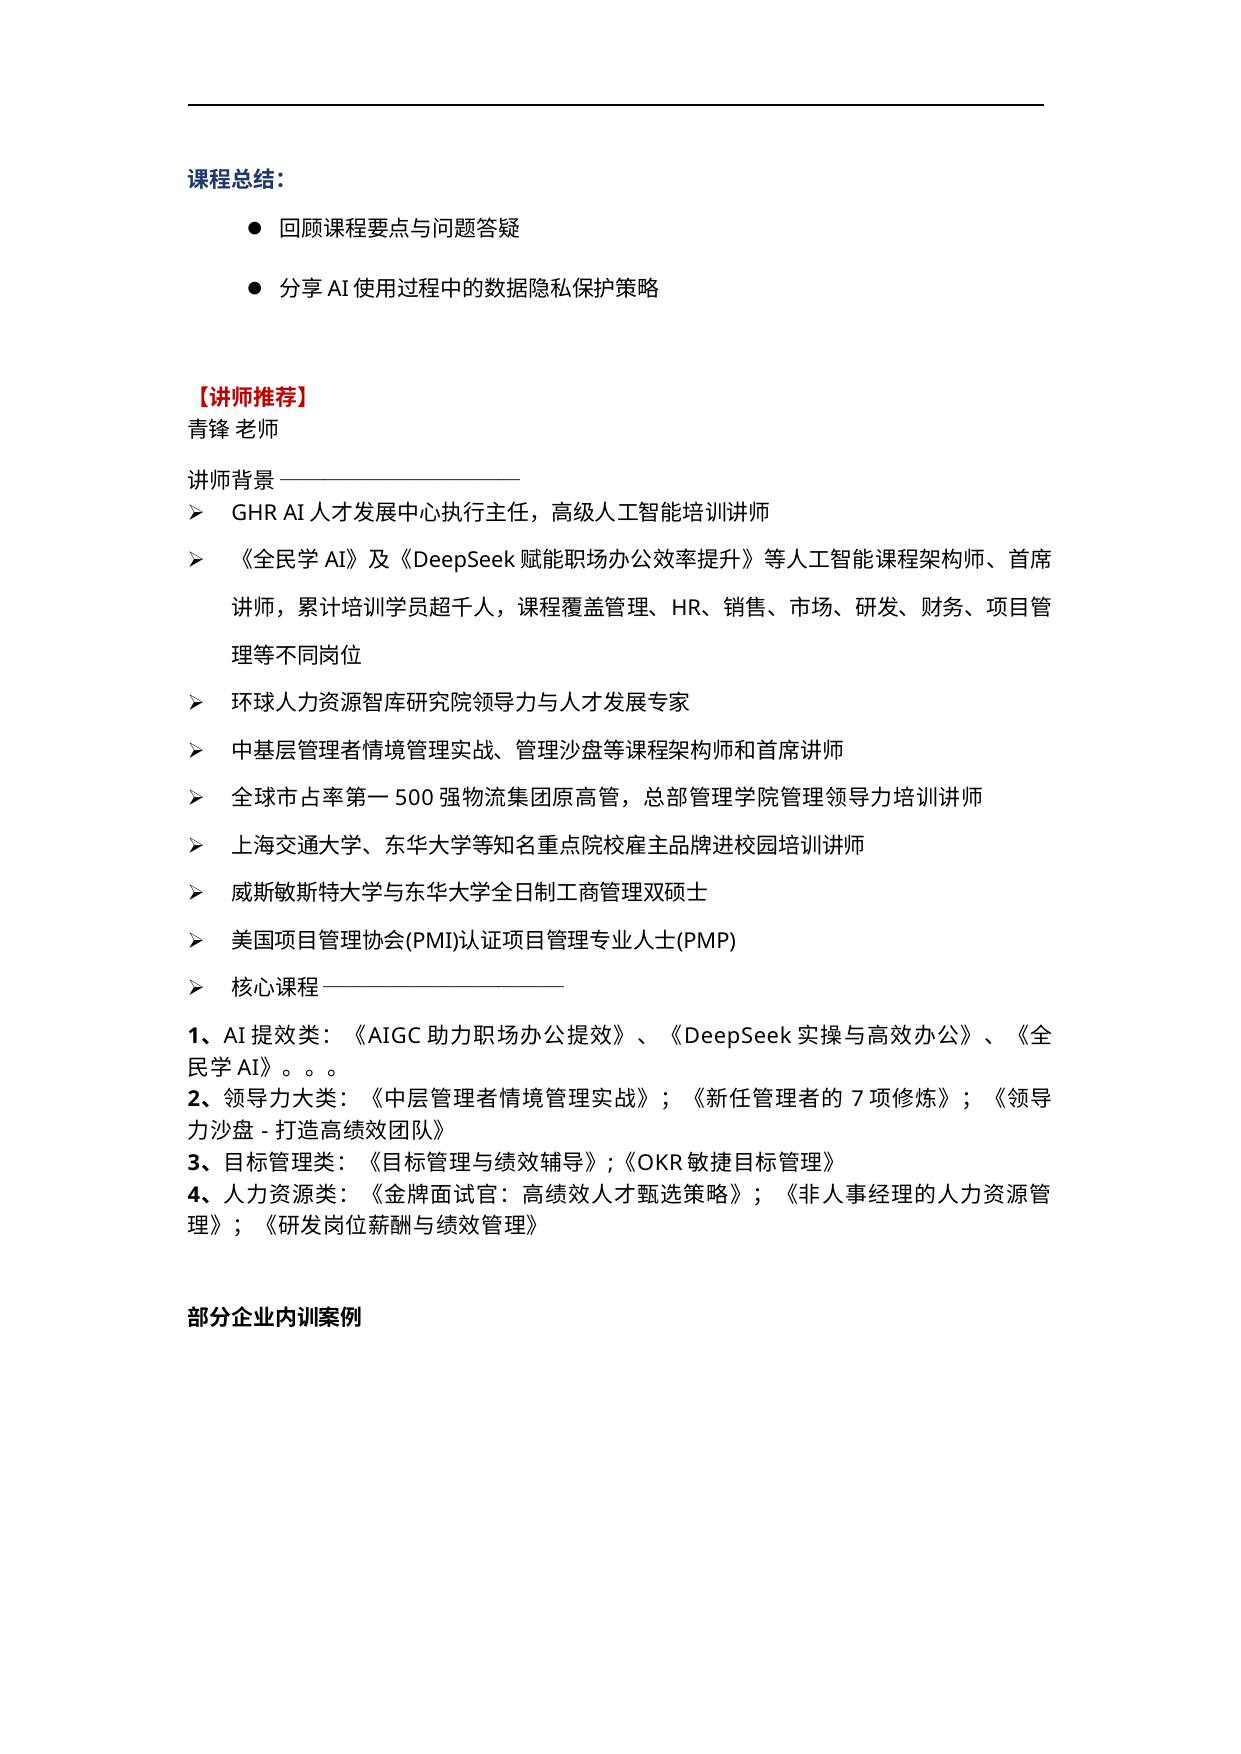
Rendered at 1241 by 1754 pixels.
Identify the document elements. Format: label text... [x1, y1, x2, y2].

list 核心课程 ─────────── [187, 970, 1053, 1002]
text 【讲师推荐】 [187, 379, 1053, 412]
text 讲师背景 ─────────── [187, 462, 1053, 495]
list 回顾课程要点与问题答疑 [246, 210, 1053, 243]
list GHR AI人才发展中心执行主任，高级人工智能培训讲师 [187, 495, 1053, 527]
list 威斯敏斯特大学与东华大学全日制工商管理双硕士 [187, 875, 1053, 907]
list AI提效类：《AIGC助力职场办公提效》、《DeepSeek实操与高效办公》、《全民学AI》。。。 [187, 1018, 1053, 1081]
list 目标管理类：《目标管理与绩效辅导》;《OKR敏捷目标管理》 [187, 1145, 1053, 1177]
list 人力资源类：《金牌面试官：高绩效人才甄选策略》；《非人事经理的人力资源管理》；《研发岗位薪酬与绩效管理》 [187, 1177, 1053, 1240]
list 中基层管理者情境管理实战、管理沙盘等课程架构师和首席讲师 [187, 733, 1053, 764]
list 部分企业内训案例 [187, 1300, 1053, 1331]
list 全球市占率第一500强物流集团原高管，总部管理学院管理领导力培训讲师 [187, 780, 1053, 812]
list 分享AI使用过程中的数据隐私保护策略 [246, 271, 1053, 304]
list 美国项目管理协会(PMI)认证项目管理专业人士(PMP) [187, 923, 1053, 954]
list 上海交通大学、东华大学等知名重点院校雇主品牌进校园培训讲师 [187, 828, 1053, 859]
text 青锋 老师 [187, 412, 1053, 444]
list 《全民学AI》及《DeepSeek赋能职场办公效率提升》等人工智能课程架构师、首席讲师，累计培训学员超千人，课程覆盖管理、HR、销售、市场、研发、财务、项目管理等不同岗位 [187, 542, 1053, 669]
list 领导力大类：《中层管理者情境管理实战》；《新任管理者的7项修炼》；《领导力沙盘 - 打造高绩效团队》 [187, 1081, 1053, 1145]
subtitle 课程总结： [187, 162, 1053, 194]
list 环球人力资源智库研究院领导力与人才发展专家 [187, 685, 1053, 717]
